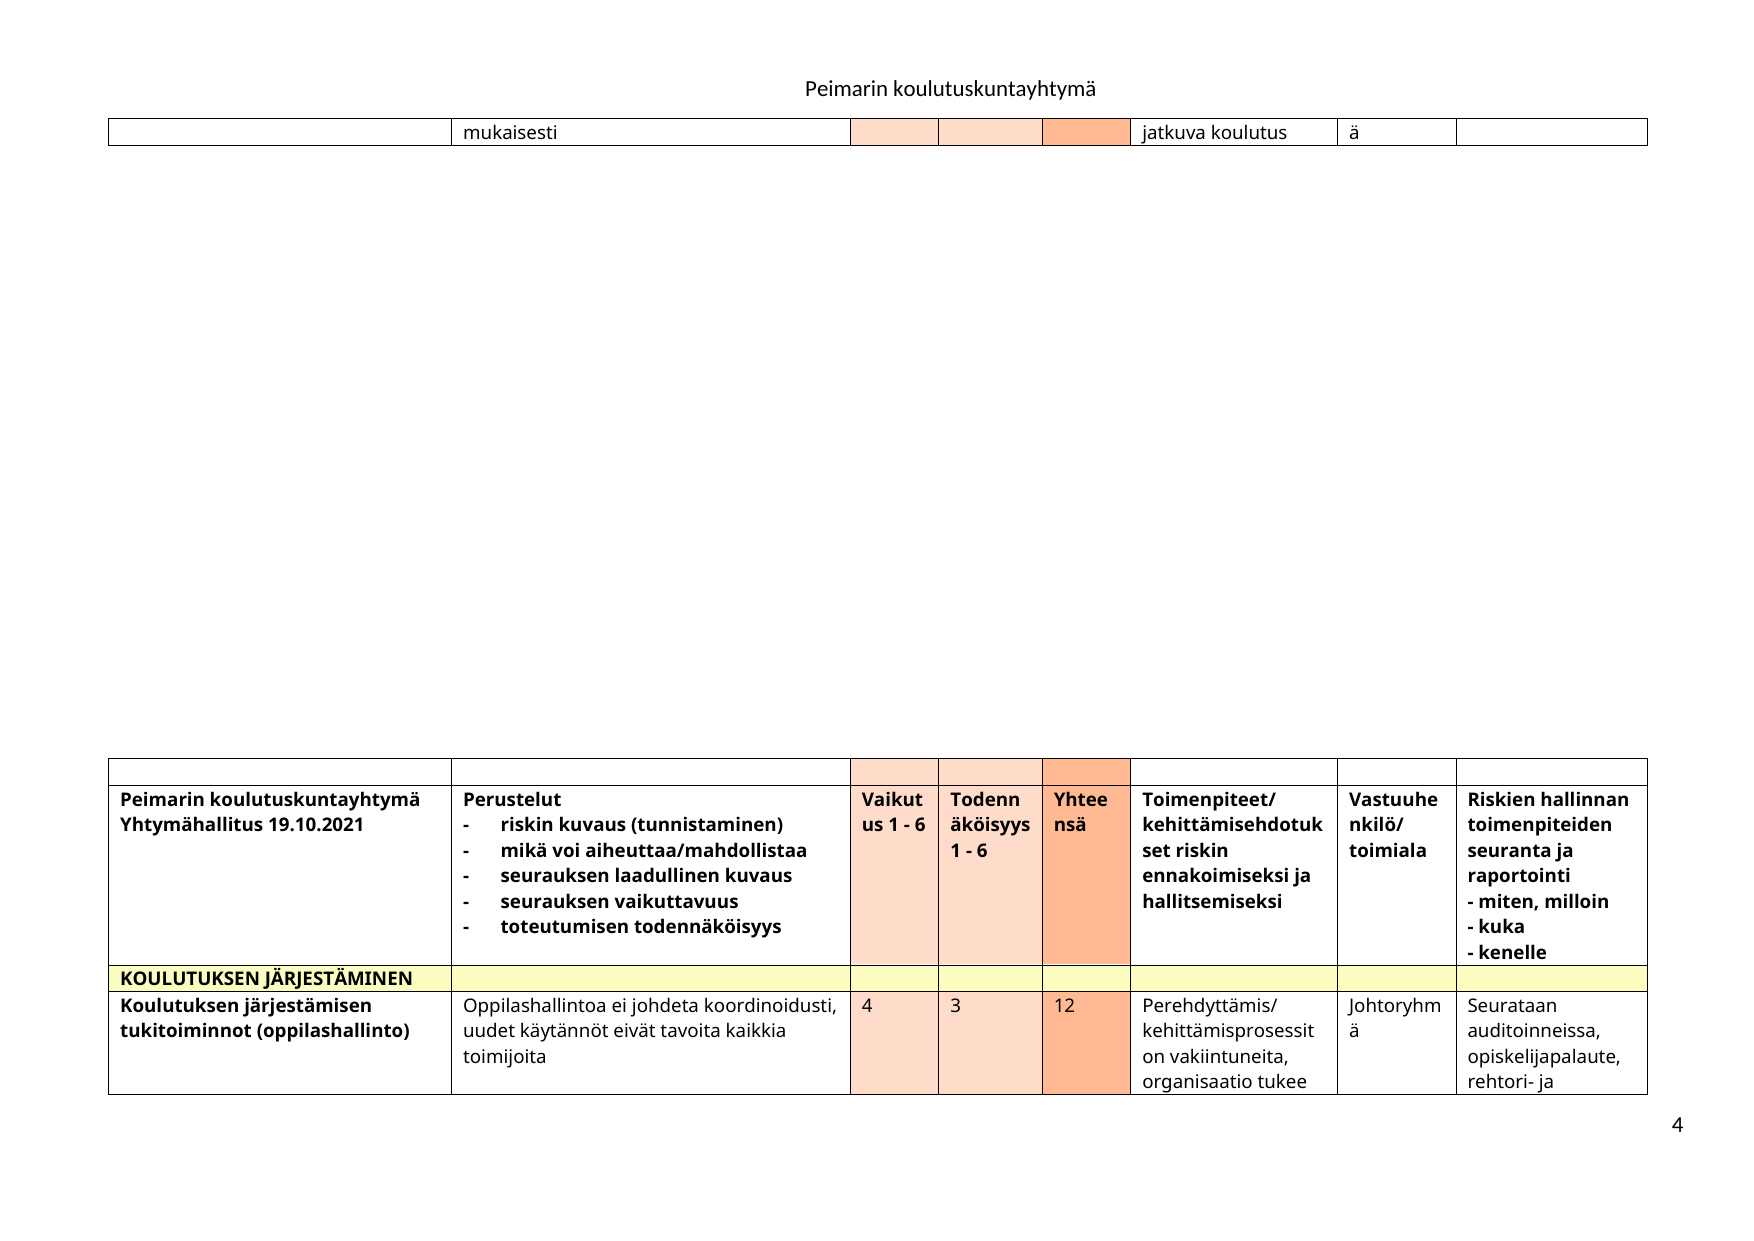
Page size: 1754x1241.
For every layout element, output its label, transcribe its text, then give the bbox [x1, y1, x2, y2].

table_cell Perustelut riskin kuvaus (tunnistaminen) mikä voi aiheuttaa/mahdollistaa seurauksen laadullinen kuvaus seurauksen vaikuttavuus toteutumisen todennäköisyys [452, 786, 850, 964]
table_cell [1338, 966, 1456, 991]
table_header [109, 759, 451, 785]
table_header [851, 759, 938, 785]
table_cell [1457, 119, 1647, 145]
table_cell 12 [1043, 992, 1130, 1094]
table_header [1131, 759, 1337, 785]
table_header [939, 759, 1042, 785]
table_cell Peimarin koulutuskuntayhtymä Yhtymähallitus 19.10.2021 [109, 786, 451, 964]
table_cell Vastuuhenkilö/ toimiala [1338, 786, 1456, 964]
table_cell 4 [851, 992, 938, 1094]
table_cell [1131, 992, 1337, 1094]
table_cell 3 [851, 119, 938, 145]
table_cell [109, 992, 451, 1094]
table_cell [109, 119, 451, 145]
table_cell 3 [939, 992, 1042, 1094]
table_cell [851, 966, 938, 991]
table_header [1043, 759, 1130, 785]
table_header [452, 759, 850, 785]
table_cell 2 [939, 119, 1042, 145]
table_cell 6 [1043, 119, 1130, 145]
table_cell Johtoryhmä [1338, 119, 1456, 145]
table_cell KOULUTUKSEN JÄRJESTÄMINEN [109, 966, 451, 991]
table_cell Riskien hallinnan toimenpiteiden seuranta ja raportointi - miten, milloin - kuka - kenelle [1457, 786, 1647, 964]
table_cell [452, 992, 850, 1094]
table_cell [1131, 119, 1337, 145]
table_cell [1457, 992, 1647, 1094]
table_cell Johtoryhmä [1338, 992, 1456, 1094]
table_cell Todennäköisyys 1 - 6 [939, 786, 1042, 964]
table_header [1338, 759, 1456, 785]
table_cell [452, 119, 850, 145]
table_cell [452, 966, 850, 991]
table_cell [1457, 966, 1647, 991]
table_header [1457, 759, 1647, 785]
table_cell Toimenpiteet/ kehittämisehdotukset riskin ennakoimiseksi ja hallitsemiseksi [1131, 786, 1337, 964]
table_cell Yhteensä [1043, 786, 1130, 964]
table_cell [939, 966, 1042, 991]
table_cell [1043, 966, 1130, 991]
table_cell Vaikutus 1 - 6 [851, 786, 938, 964]
table_cell [1131, 966, 1337, 991]
